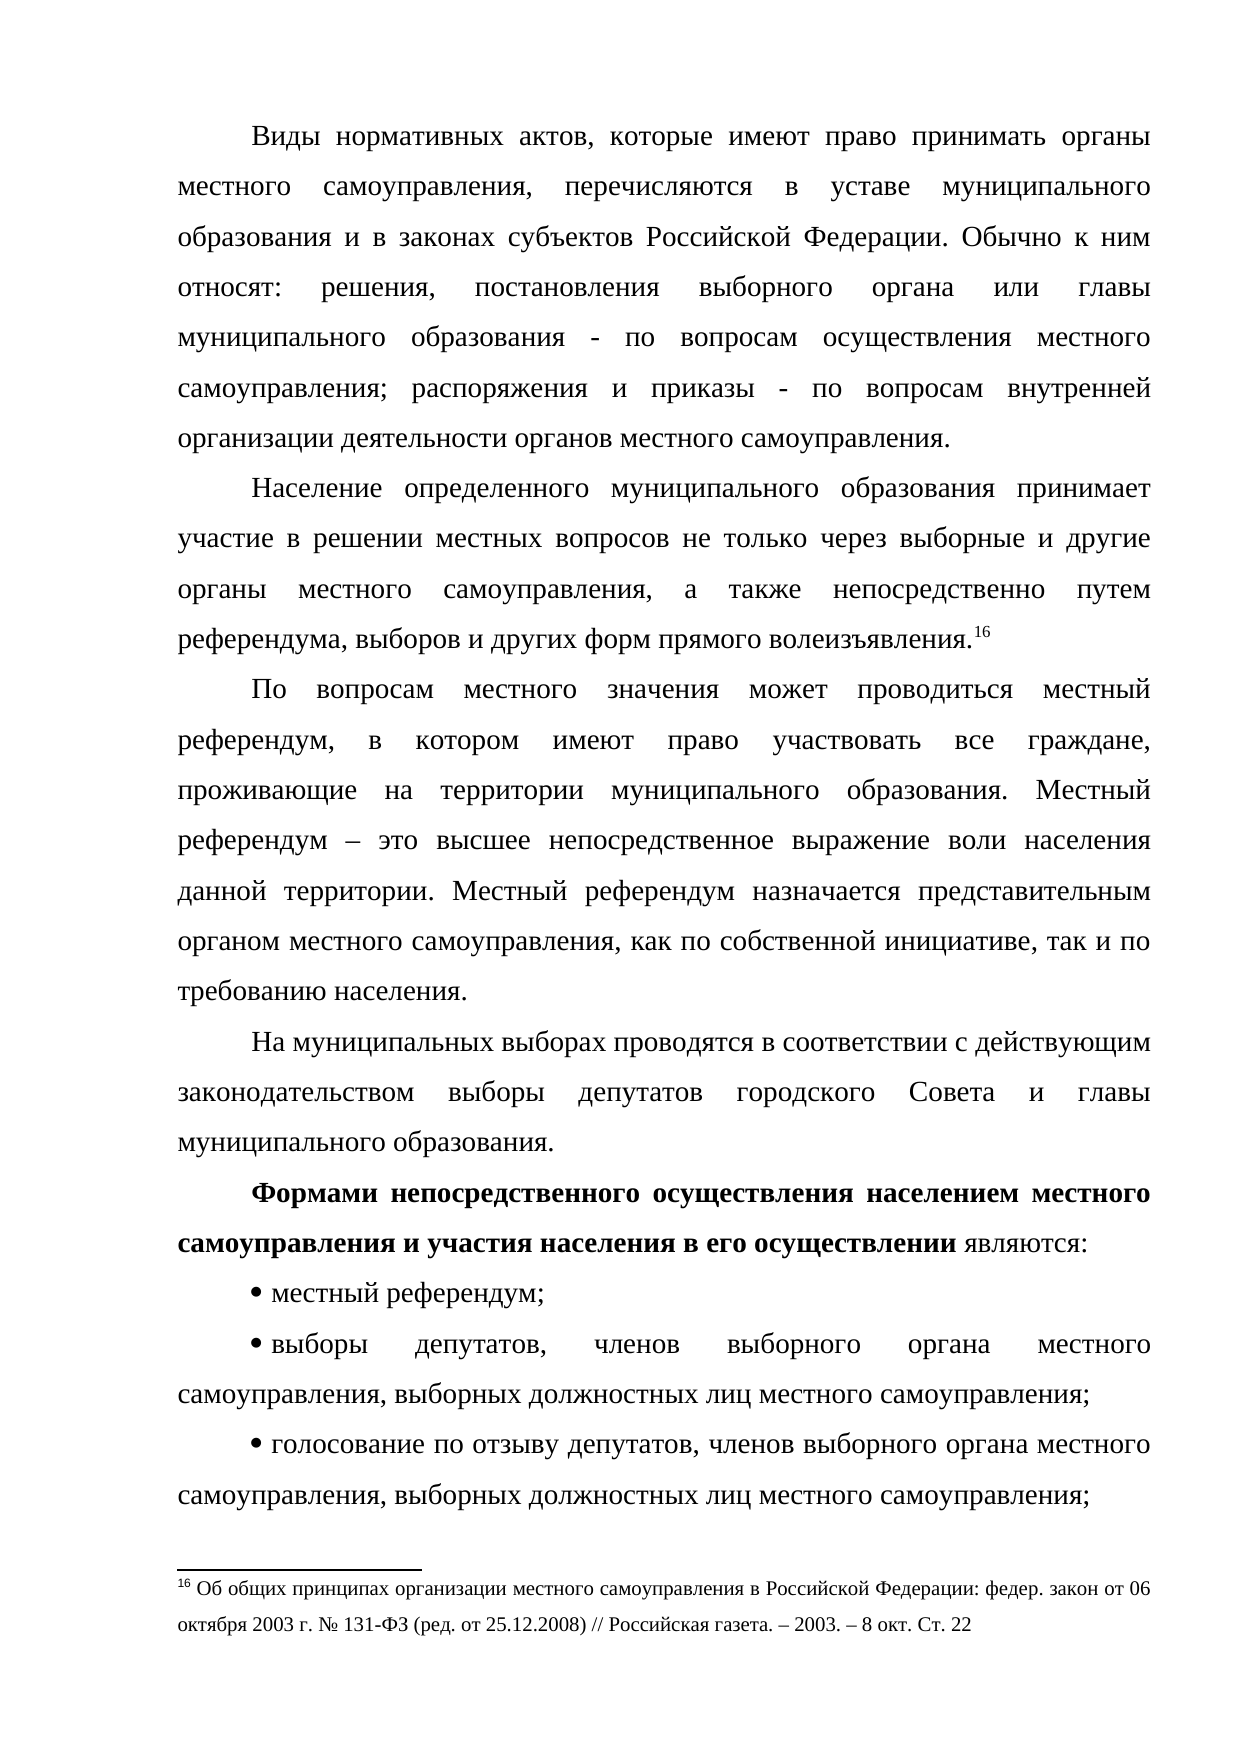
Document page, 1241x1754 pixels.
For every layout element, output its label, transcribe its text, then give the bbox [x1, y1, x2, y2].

text По вопросам местного значения может проводиться местный референдум, в котором имеют право участвовать все граждане, проживающие на территории муниципального образования. Местный референдум – это высшее непосредственное выражение воли населения данной территории. Местный референдум назначается представительным органом местного самоуправления, как по собственной инициативе, так и по требованию населения. [177, 672, 1152, 1007]
list местный референдум; [177, 1275, 1152, 1309]
text Виды нормативных актов, которые имеют право принимать органы местного самоуправления, перечисляются в уставе муниципального образования и в законах субъектов Российской Федерации. Обычно к ним относят: решения, постановления выборного органа или главы муниципального образования - по вопросам осуществления местного самоуправления; распоряжения и приказы - по вопросам внутренней организации деятельности органов местного самоуправления. [177, 118, 1152, 453]
list выборы депутатов, членов выборного органа местного самоуправления, выборных должностных лиц местного самоуправления; [177, 1326, 1152, 1410]
list голосование по отзыву депутатов, членов выборного органа местного самоуправления, выборных должностных лиц местного самоуправления; [177, 1426, 1152, 1510]
text Формами непосредственного осуществления населением местного самоуправления и участия населения в его осуществлении являются: [177, 1175, 1152, 1258]
text Население определенного муниципального образования принимает участие в решении местных вопросов не только через выборные и другие органы местного самоуправления, а также непосредственно путем референдума, выборов и других форм прямого волеизъявления. [177, 470, 1152, 655]
text На муниципальных выборах проводятся в соответствии с действующим законодательством выборы депутатов городского Совета и главы муниципального образования. [177, 1024, 1152, 1158]
